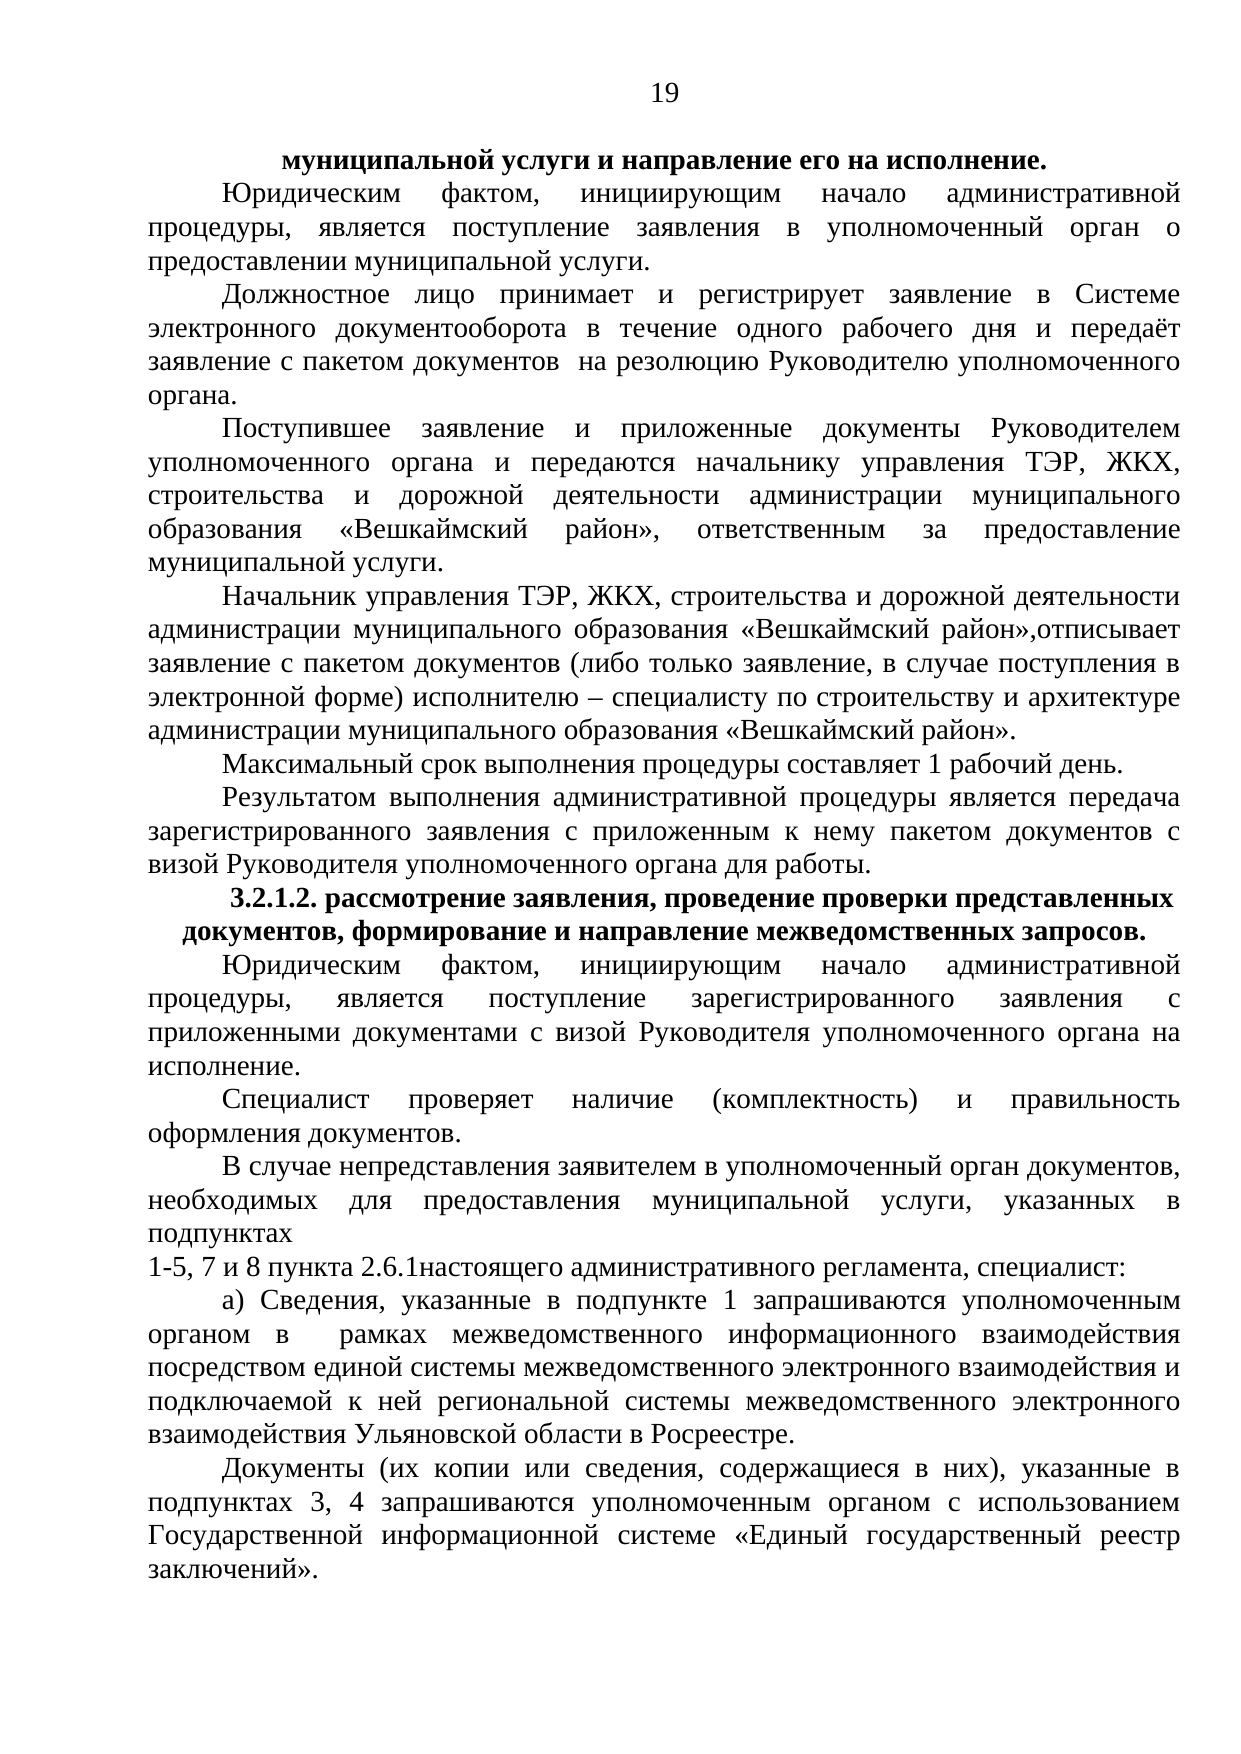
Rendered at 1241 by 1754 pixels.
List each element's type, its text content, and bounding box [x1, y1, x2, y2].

text а) Сведения, указанные в подпункте 1 запрашиваются уполномоченным органом в рамках межведомственного информационного взаимодействия посредством единой системы межведомственного электронного взаимодействия и подключаемой к ней региональной системы межведомственного электронного взаимодействия Ульяновской области в Росреестре. [148, 1282, 1181, 1450]
text Документы (их копии или сведения, содержащиеся в них), указанные в подпунктах 3, 4 запрашиваются уполномоченным органом с использованием Государственной информационной системе «Единый государственный реестр заключений». [148, 1450, 1181, 1584]
text Результатом выполнения административной процедуры является передача зарегистрированного заявления с приложенным к нему пакетом документов с визой Руководителя уполномоченного органа для работы. [148, 779, 1181, 880]
text Юридическим фактом, инициирующим начало административной процедуры, является поступление зарегистрированного заявления с приложенными документами с визой Руководителя уполномоченного органа на исполнение. [148, 947, 1181, 1081]
text Специалист проверяет наличие (комплектность) и правильность оформления документов. [148, 1081, 1181, 1148]
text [148, 142, 1181, 176]
text Начальник управления ТЭР, ЖКХ, строительства и дорожной деятельности администрации муниципального образования «Вешкаймский район»,отписывает заявление с пакетом документов (либо только заявление, в случае поступления в электронной форме) исполнителю – специалисту по строительству и архитектуре администрации муниципального образования «Вешкаймский район». [148, 578, 1181, 746]
text В случае непредставления заявителем в уполномоченный орган документов, необходимых для предоставления муниципальной услуги, указанных в подпунктах 1-5, 7 и 8 пункта 2.6.1настоящего административного регламента, специалист: [148, 1148, 1181, 1282]
text 3.2.1.2. рассмотрение заявления, проведение проверки представленных документов, формирование и направление межведомственных запросов. [148, 880, 1181, 947]
text Максимальный срок выполнения процедуры составляет 1 рабочий день. [148, 746, 1181, 779]
text Поступившее заявление и приложенные документы Руководителем уполномоченного органа и передаются начальнику управления ТЭР, ЖКХ, строительства и дорожной деятельности администрации муниципального образования «Вешкаймский район», ответственным за предоставление муниципальной услуги. [148, 410, 1181, 578]
text Должностное лицо принимает и регистрирует заявление в Системе электронного документооборота в течение одного рабочего дня и передаёт заявление с пакетом документов на резолюцию Руководителю уполномоченного органа. [148, 276, 1181, 410]
text Юридическим фактом, инициирующим начало административной процедуры, является поступление заявления в уполномоченный орган о предоставлении муниципальной услуги. [148, 176, 1181, 276]
